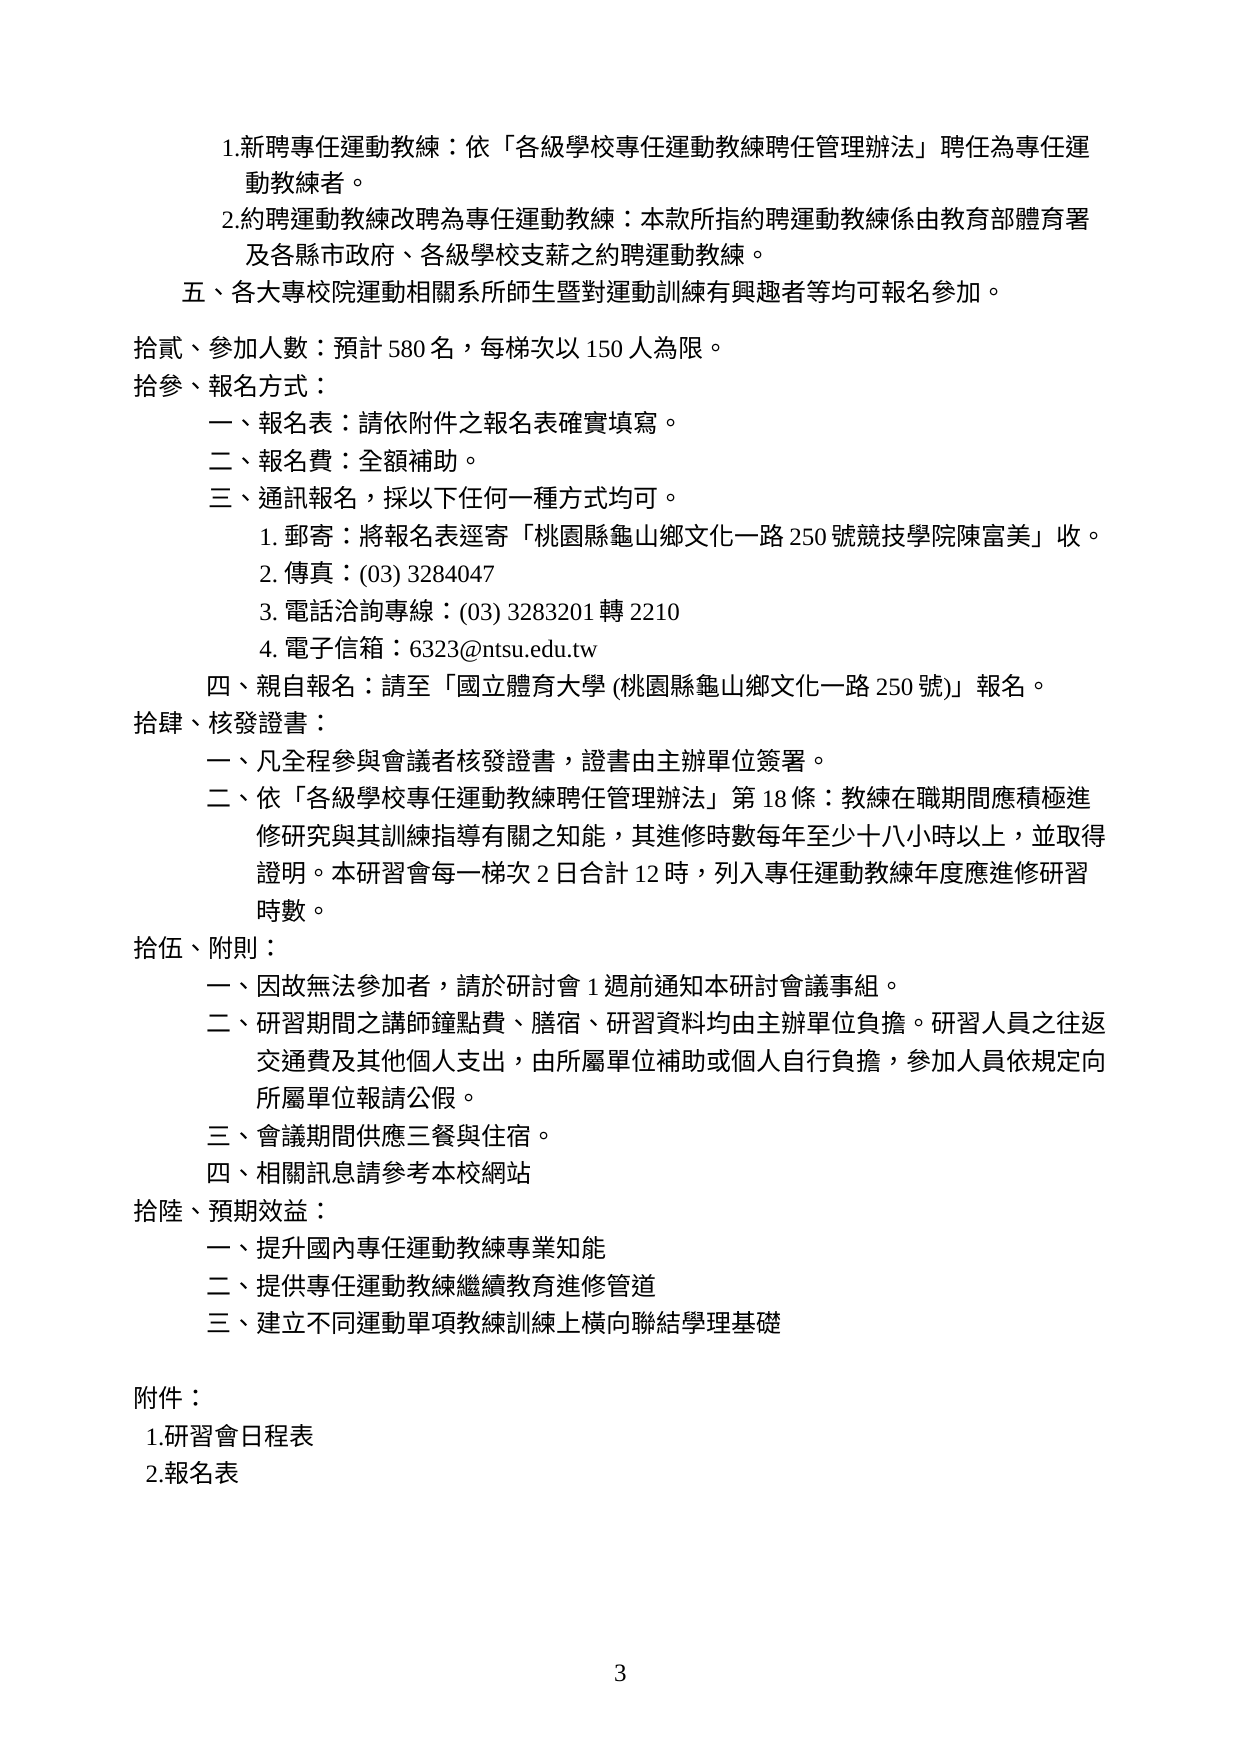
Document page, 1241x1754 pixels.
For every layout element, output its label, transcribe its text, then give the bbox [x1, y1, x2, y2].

text 二、提供專任運動教練繼續教育進修管道 [207, 1266, 1107, 1303]
text 三、建立不同運動單項教練訓練上橫向聯結學理基礎 [207, 1303, 1107, 1341]
text 四、親自報名：請至「國立體育大學 (桃園縣龜山鄉文化一路250號)」報名。 [207, 666, 1107, 703]
text 1.研習會日程表 [133, 1416, 1107, 1453]
text 一、報名表：請依附件之報名表確實填寫。 [133, 403, 1107, 441]
text 1.新聘專任運動教練：依「各級學校專任運動教練聘任管理辦法」聘任為專任運動教練者。 [221, 127, 1107, 199]
text 拾伍、附則： [133, 928, 1107, 966]
text 2. 傳真：(03) 3284047 [259, 553, 1107, 591]
text 一、因故無法參加者，請於研討會1週前通知本研討會議事組。 [207, 966, 1107, 1003]
text 拾貳、參加人數：預計580名，每梯次以150人為限。 [133, 328, 1107, 366]
text 二、依「各級學校專任運動教練聘任管理辦法」第18條：教練在職期間應積極進修研究與其訓練指導有關之知能，其進修時數每年至少十八小時以上，並取得證明。本研習會每一梯次2日合計12時，列入專任運動教練年度應進修研習時數。 [207, 778, 1107, 928]
text 2.報名表 [133, 1453, 1107, 1491]
text 二、研習期間之講師鐘點費、膳宿、研習資料均由主辦單位負擔。研習人員之往返交通費及其他個人支出，由所屬單位補助或個人自行負擔，參加人員依規定向所屬單位報請公假。 [207, 1003, 1107, 1116]
text 1. 郵寄：將報名表逕寄「桃園縣龜山鄉文化一路250號競技學院陳富美」收。 [259, 516, 1107, 553]
text 拾參、報名方式： [133, 366, 1107, 403]
text 3. 電話洽詢專線：(03) 3283201轉2210 [259, 591, 1107, 628]
text 一、凡全程參與會議者核發證書，證書由主辦單位簽署。 [207, 741, 1107, 778]
text 附件： [133, 1378, 1107, 1416]
text 三、通訊報名，採以下任何一種方式均可。 [209, 478, 1107, 516]
text 一、提升國內專任運動教練專業知能 [207, 1228, 1107, 1266]
text 三、會議期間供應三餐與住宿。 [207, 1116, 1107, 1153]
text 拾陸、預期效益： [133, 1191, 1107, 1228]
text 拾肆、核發證書： [133, 703, 1107, 741]
text 4. 電子信箱：6323@ntsu.edu.tw [259, 628, 1107, 666]
text 二、報名費：全額補助。 [209, 441, 1107, 478]
text 四、相關訊息請參考本校網站 [207, 1153, 1107, 1191]
text 2.約聘運動教練改聘為專任運動教練：本款所指約聘運動教練係由教育部體育署及各縣市政府、各級學校支薪之約聘運動教練。 [221, 199, 1107, 272]
text 五、各大專校院運動相關系所師生暨對運動訓練有興趣者等均可報名參加。 [181, 272, 1107, 309]
